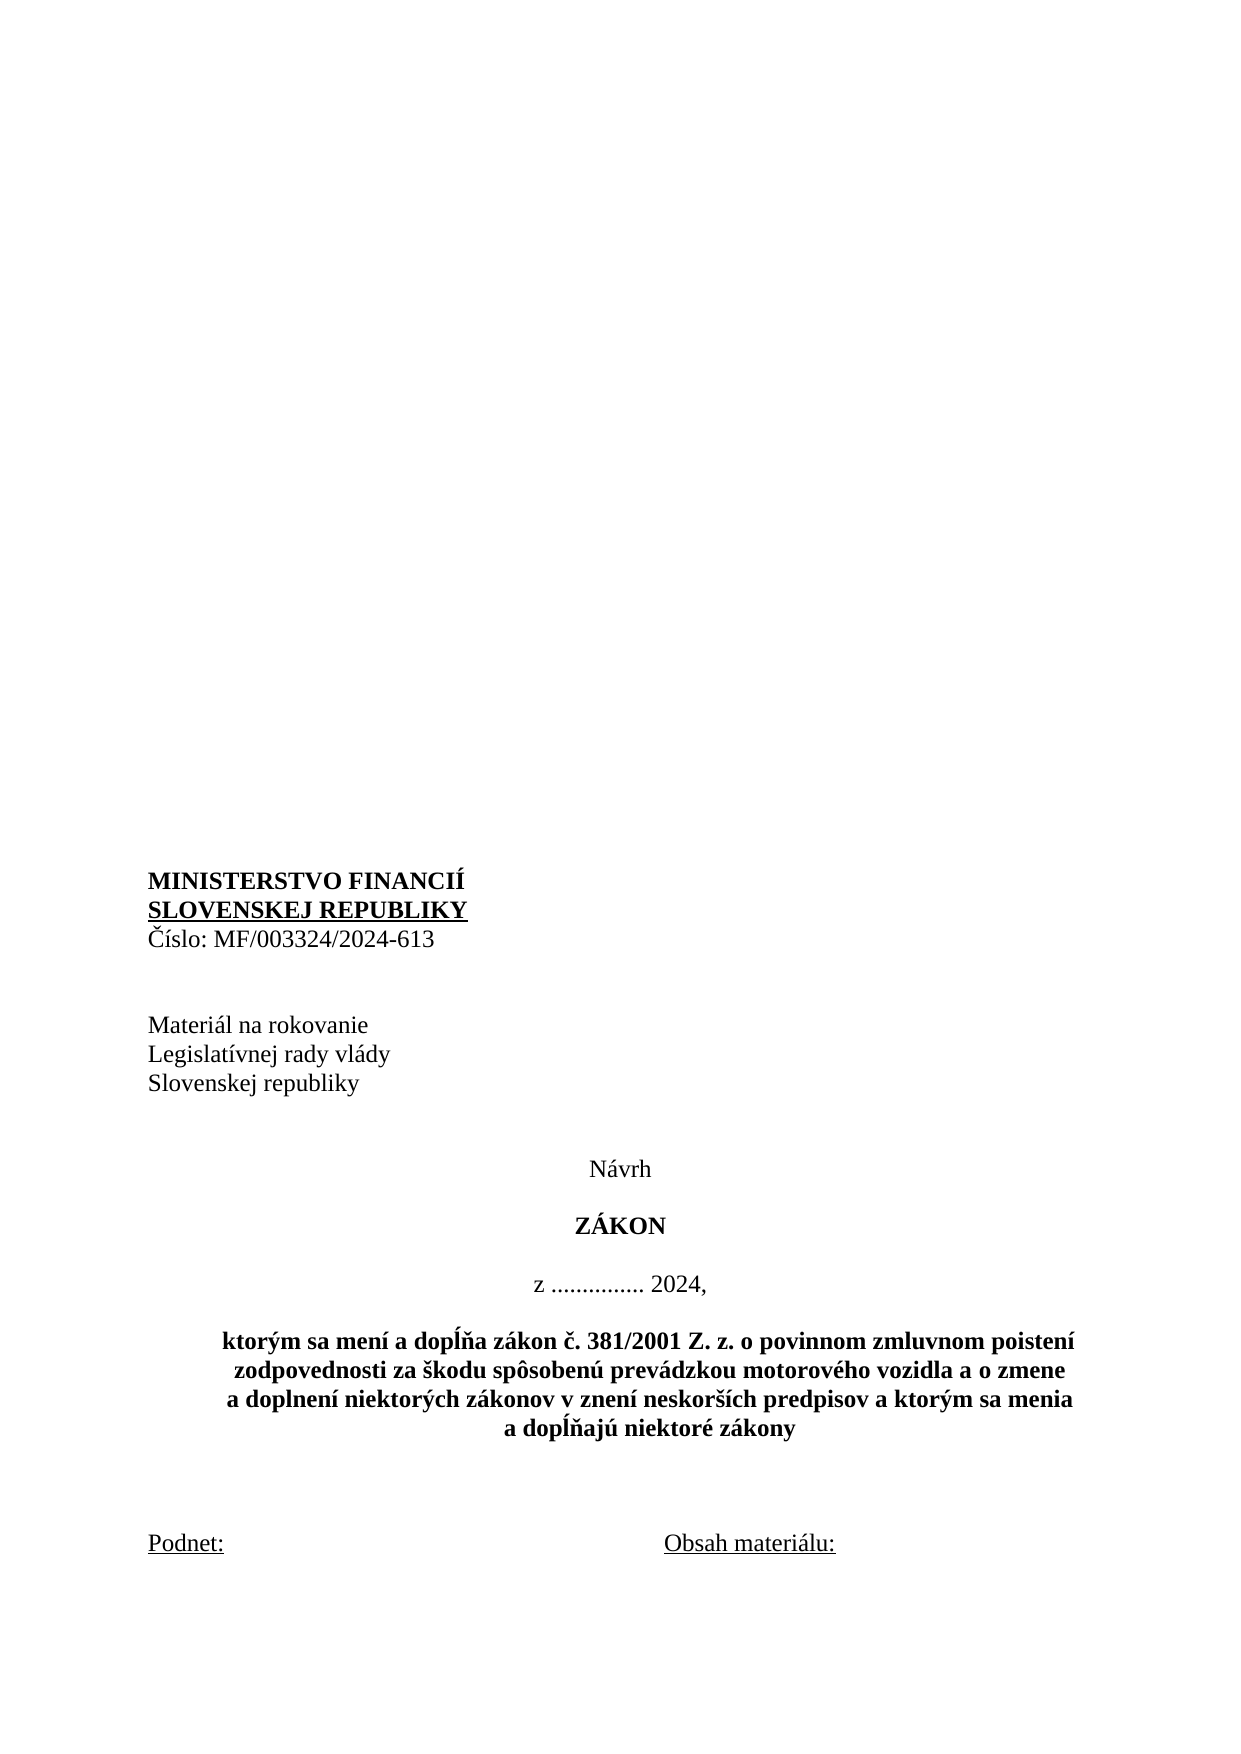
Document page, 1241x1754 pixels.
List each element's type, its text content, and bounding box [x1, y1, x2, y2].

subtitle Materiál na rokovanie [148, 1010, 1093, 1039]
text Číslo: MF/003324/2024-613 [148, 924, 1093, 953]
subtitle Legislatívnej rady vlády [148, 1039, 1093, 1068]
text ZÁKON [148, 1211, 1093, 1240]
subtitle ktorým sa mení a dopĺňa zákon č. 381/2001 Z. z. o povinnom zmluvnom poistení zodpovednosti za škodu spôsobenú prevádzkou motorového vozidla a o zmene a doplnení niektorých zákonov v znení neskorších predpisov a ktorým sa menia a dopĺňajú niektoré zákony [204, 1326, 1093, 1441]
subtitle Návrh [148, 1154, 1093, 1183]
text Slovenskej republiky [148, 1068, 1093, 1096]
subtitle MINISTERSTVO FINANCIÍ [148, 866, 1093, 895]
subtitle Podnet: Obsah materiálu: [148, 1528, 1093, 1556]
text z ............... 2024, [148, 1269, 1093, 1298]
subtitle SLOVENSKEJ REPUBLIKY [148, 895, 1093, 924]
